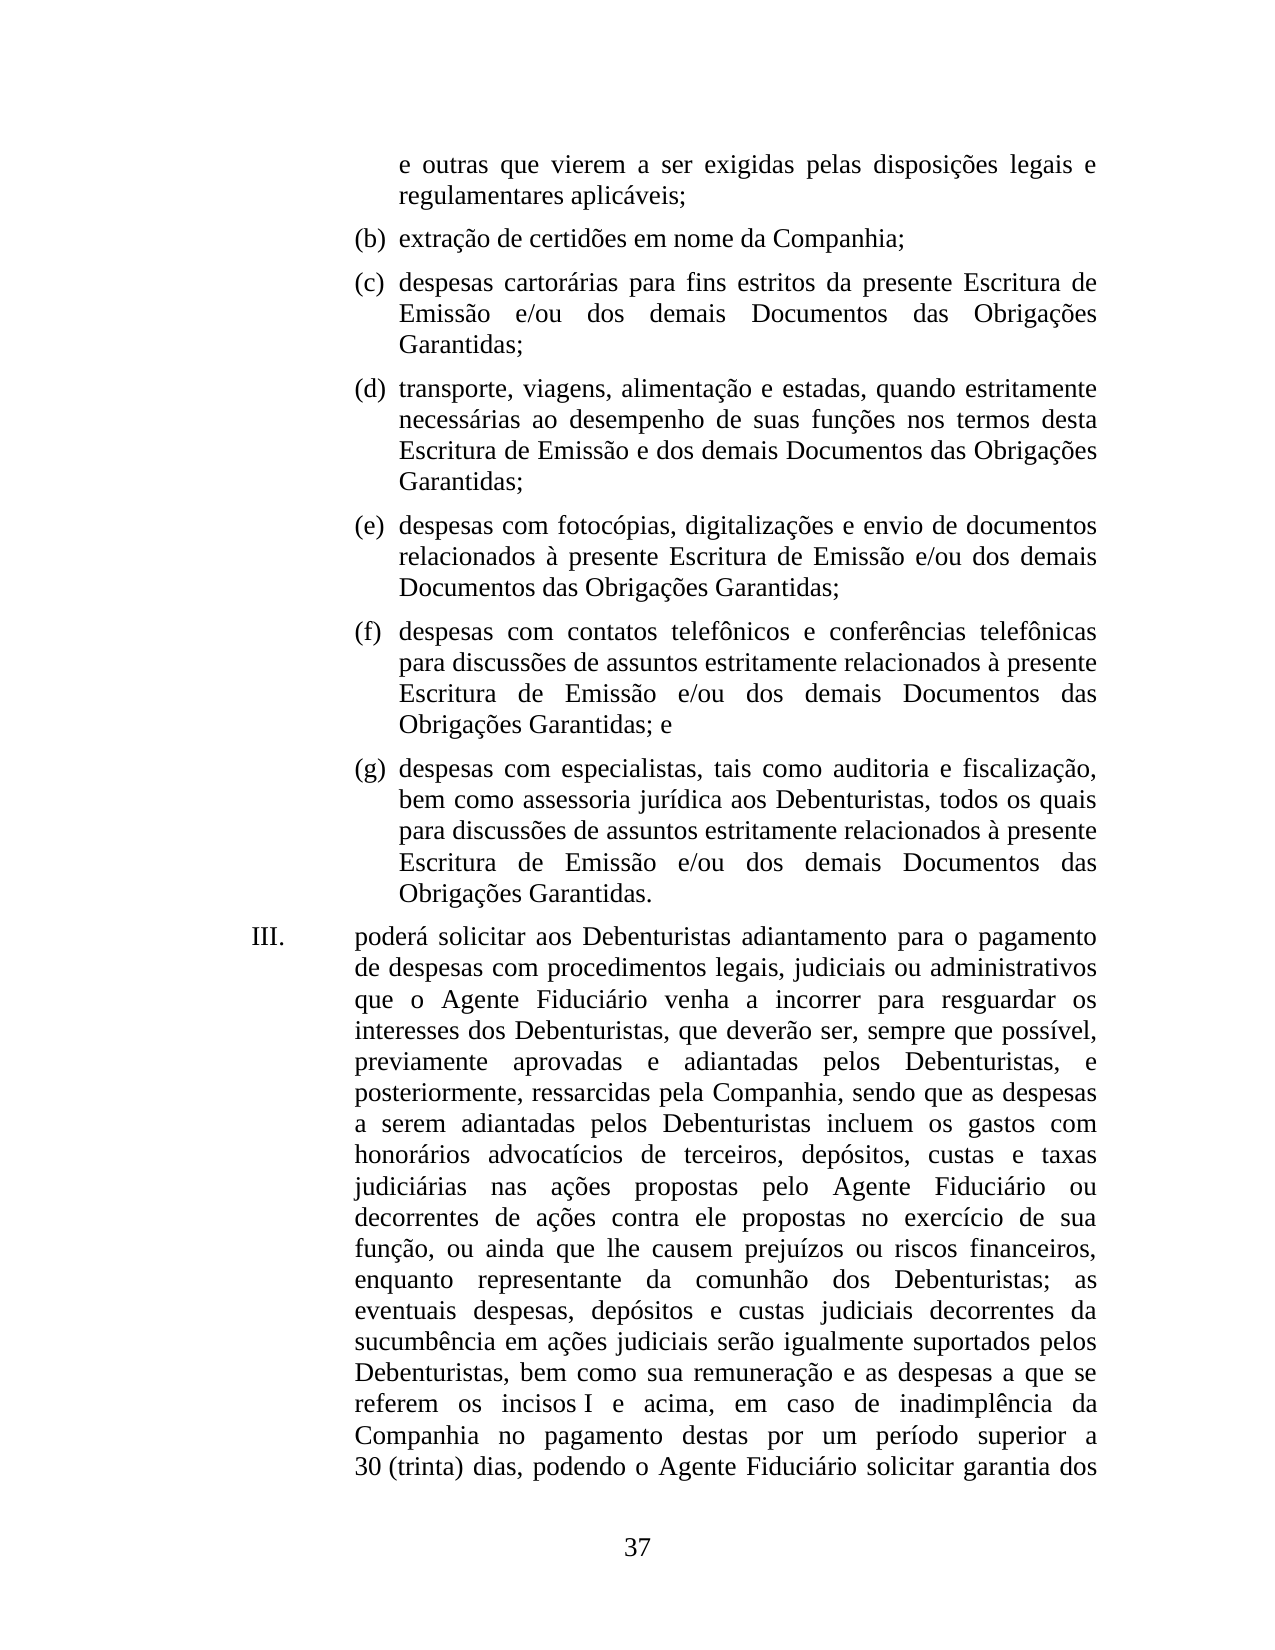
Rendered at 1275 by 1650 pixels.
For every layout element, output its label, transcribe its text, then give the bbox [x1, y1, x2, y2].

list extração de certidões em nome da Companhia; [354, 222, 1098, 254]
list transporte, viagens, alimentação e estadas, quando estritamente necessárias ao desempenho de suas funções nos termos desta Escritura de Emissão e dos demais Documentos das Obrigações Garantidas; [354, 372, 1098, 497]
list despesas com fotocópias, digitalizações e envio de documentos relacionados à presente Escritura de Emissão e/ou dos demais Documentos das Obrigações Garantidas; [354, 509, 1098, 603]
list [251, 920, 1098, 1481]
list despesas cartorárias para fins estritos da presente Escritura de Emissão e/ou dos demais Documentos das Obrigações Garantidas; [354, 266, 1098, 359]
list despesas com especialistas, tais como auditoria e fiscalização, bem como assessoria jurídica aos Debenturistas, todos os quais para discussões de assuntos estritamente relacionados à presente Escritura de Emissão e/ou dos demais Documentos das Obrigações Garantidas. [354, 752, 1098, 908]
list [354, 148, 1098, 210]
list despesas com contatos telefônicos e conferências telefônicas para discussões de assuntos estritamente relacionados à presente Escritura de Emissão e/ou dos demais Documentos das Obrigações Garantidas; e [354, 615, 1098, 740]
